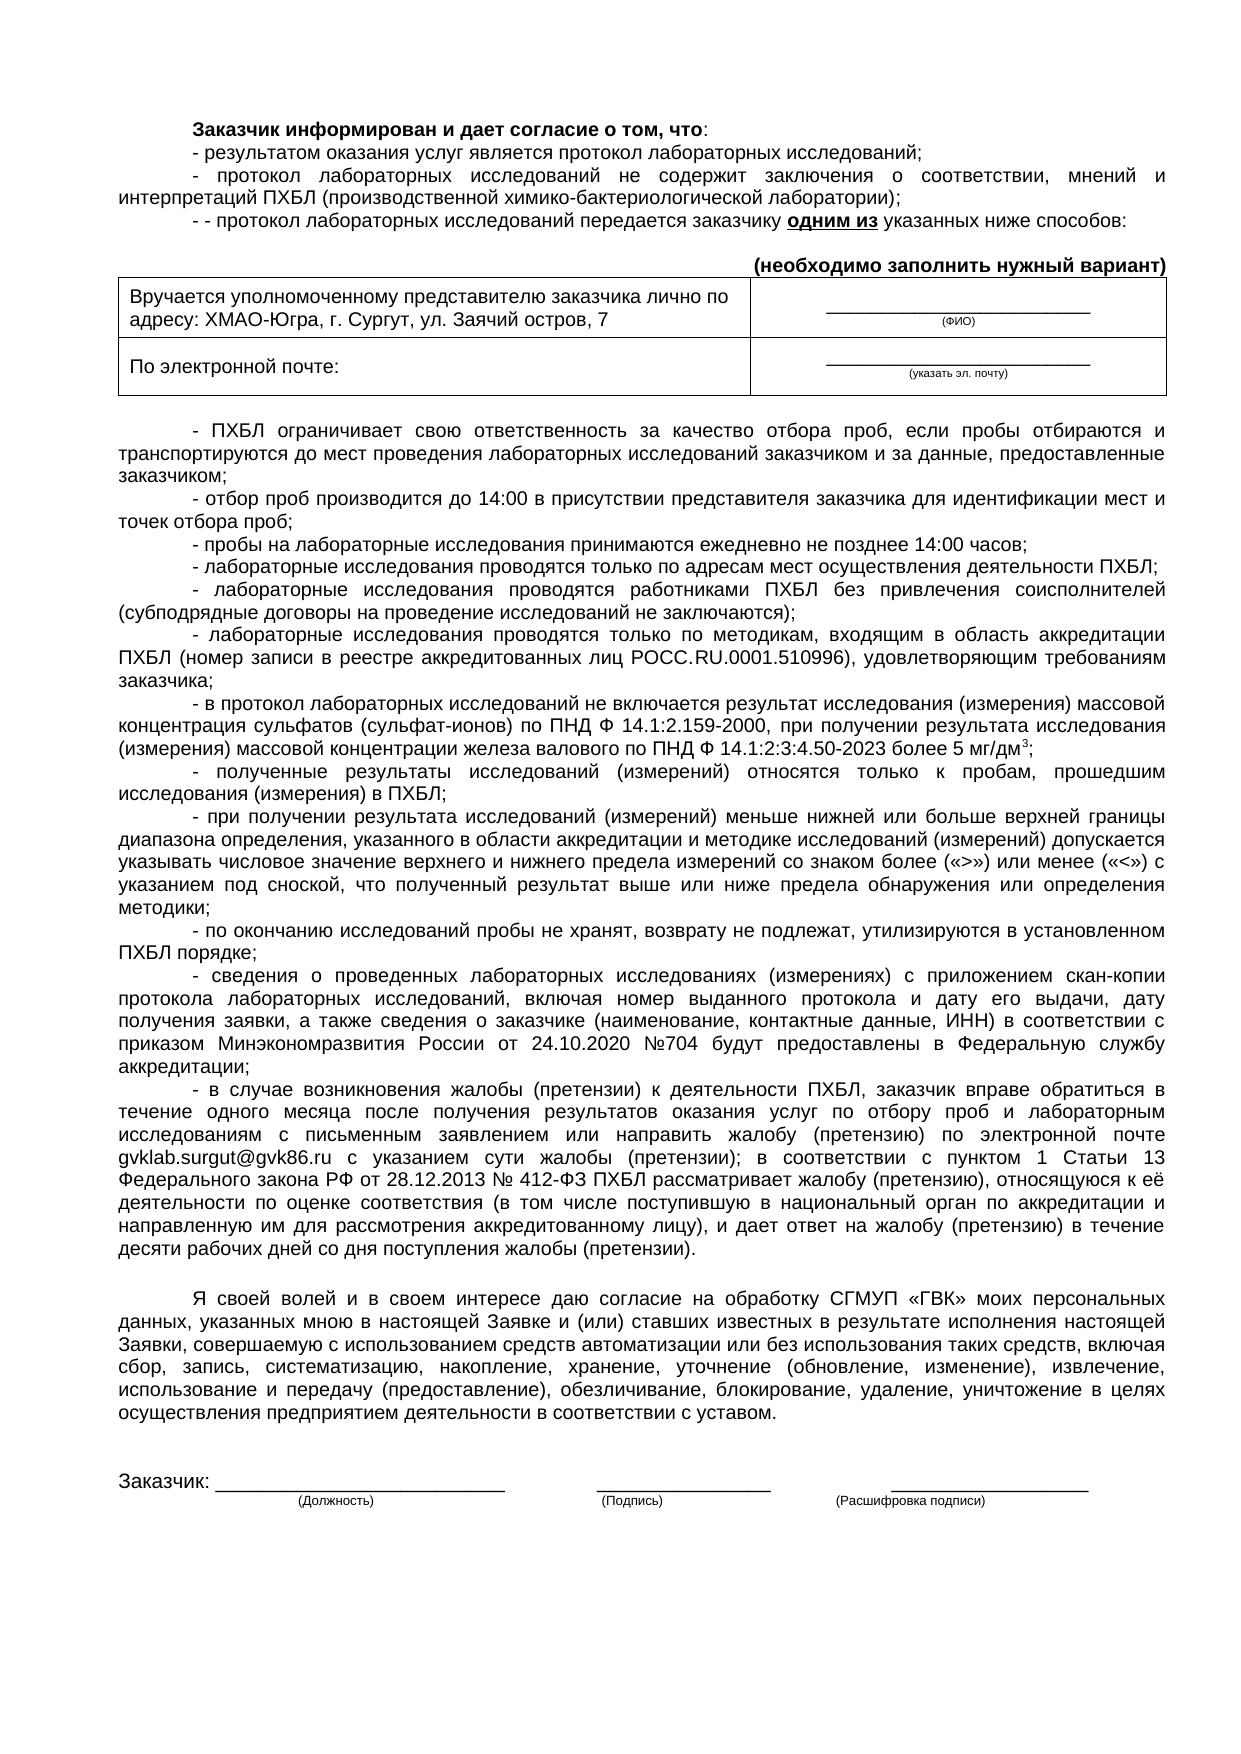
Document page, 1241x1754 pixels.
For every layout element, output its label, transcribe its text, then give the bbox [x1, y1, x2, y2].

text - результатом оказания услуг является протокол лабораторных исследований; [118, 141, 1167, 163]
text Я своей волей и в своем интересе даю согласие на обработку СГМУП «ГВК» моих персональных данных, указанных мною в настоящей Заявке и (или) ставших известных в результате исполнения настоящей Заявки, совершаемую с использованием средств автоматизации или без использования таких средств, включая сбор, запись, систематизацию, накопление, хранение, уточнение (обновление, изменение), извлечение, использование и передачу (предоставление), обезличивание, блокирование, удаление, уничтожение в целях осуществления предприятием деятельности в соответствии с уставом. [118, 1287, 1167, 1423]
table_header Вручается уполномоченному представителю заказчика лично по адресу: ХМАО-Югра, г. Сургут, ул. Заячий остров, 7 [119, 278, 750, 337]
text - пробы на лабораторные исследования принимаются ежедневно не позднее 14:00 часов; [118, 532, 1167, 555]
text Заказчик информирован и дает согласие о том, что: [118, 118, 1167, 141]
text - лабораторные исследования проводятся только по методикам, входящим в область аккредитации ПХБЛ (номер записи в реестре аккредитованных лиц РОСС.RU.0001.510996), удовлетворяющим требованиям заказчика; [118, 623, 1167, 691]
text - протокол лабораторных исследований не содержит заключения о соответствии, мнений и интерпретаций ПХБЛ (производственной химико-бактериологической лаборатории); [118, 163, 1167, 209]
text - в случае возникновения жалобы (претензии) к деятельности ПХБЛ, заказчик вправе обратиться в течение одного месяца после получения результатов оказания услуг по отбору проб и лабораторным исследованиям с письменным заявлением или направить жалобу (претензию) по электронной почте gvklab.surgut@gvk86.ru с указанием сути жалобы (претензии); в соответствии с пунктом 1 Статьи 13 Федерального закона РФ от 28.12.2013 № 412-ФЗ ПХБЛ рассматривает жалобу (претензию), относящуюся к её деятельности по оценке соответствия (в том числе поступившую в национальный орган по аккредитации и направленную им для рассмотрения аккредитованному лицу), и дает ответ на жалобу (претензию) в течение десяти рабочих дней со дня поступления жалобы (претензии). [118, 1077, 1167, 1259]
table_header ________________________ (ФИО) [751, 278, 1166, 337]
text (Должность) (Подпись) (Расшифровка подписи) [118, 1493, 1167, 1519]
text - полученные результаты исследований (измерений) относятся только к пробам, прошедшим исследования (измерения) в ПХБЛ; [118, 759, 1167, 805]
text (необходимо заполнить нужный вариант) [118, 254, 1167, 277]
text Заказчик: _________________________ _______________ _________________ [118, 1469, 1167, 1493]
text - - протокол лабораторных исследований передается заказчику одним из указанных ниже способов: [118, 209, 1167, 232]
text - лабораторные исследования проводятся только по адресам мест осуществления деятельности ПХБЛ; [118, 555, 1167, 578]
text - сведения о проведенных лабораторных исследованиях (измерениях) с приложением скан-копии протокола лабораторных исследований, включая номер выданного протокола и дату его выдачи, дату получения заявки, а также сведения о заказчике (наименование, контактные данные, ИНН) в соответствии с приказом Минэкономразвития России от 24.10.2020 №704 будут предоставлены в Федеральную службу аккредитации; [118, 964, 1167, 1077]
text - лабораторные исследования проводятся работниками ПХБЛ без привлечения соисполнителей (субподрядные договоры на проведение исследований не заключаются); [118, 578, 1167, 623]
text - в протокол лабораторных исследований не включается результат исследования (измерения) массовой концентрация сульфатов (сульфат-ионов) по ПНД Ф 14.1:2.159-2000, при получении результата исследования (измерения) массовой концентрации железа валового по ПНД Ф 14.1:2:3:4.50-2023 более 5 мг/дм3; [118, 691, 1167, 759]
table_cell По электронной почте: [119, 338, 750, 395]
text - ПХБЛ ограничивает свою ответственность за качество отбора проб, если пробы отбираются и транспортируются до мест проведения лабораторных исследований заказчиком и за данные, предоставленные заказчиком; [118, 419, 1167, 487]
text - по окончанию исследований пробы не хранят, возврату не подлежат, утилизируются в установленном ПХБЛ порядке; [118, 918, 1167, 964]
text - отбор проб производится до 14:00 в присутствии представителя заказчика для идентификации мест и точек отбора проб; [118, 487, 1167, 532]
table_cell ________________________ (указать эл. почту) [751, 338, 1166, 395]
text - при получении результата исследований (измерений) меньше нижней или больше верхней границы диапазона определения, указанного в области аккредитации и методике исследований (измерений) допускается указывать числовое значение верхнего и нижнего предела измерений со знаком более («>») или менее («<») с указанием под сноской, что полученный результат выше или ниже предела обнаружения или определения методики; [118, 805, 1167, 918]
